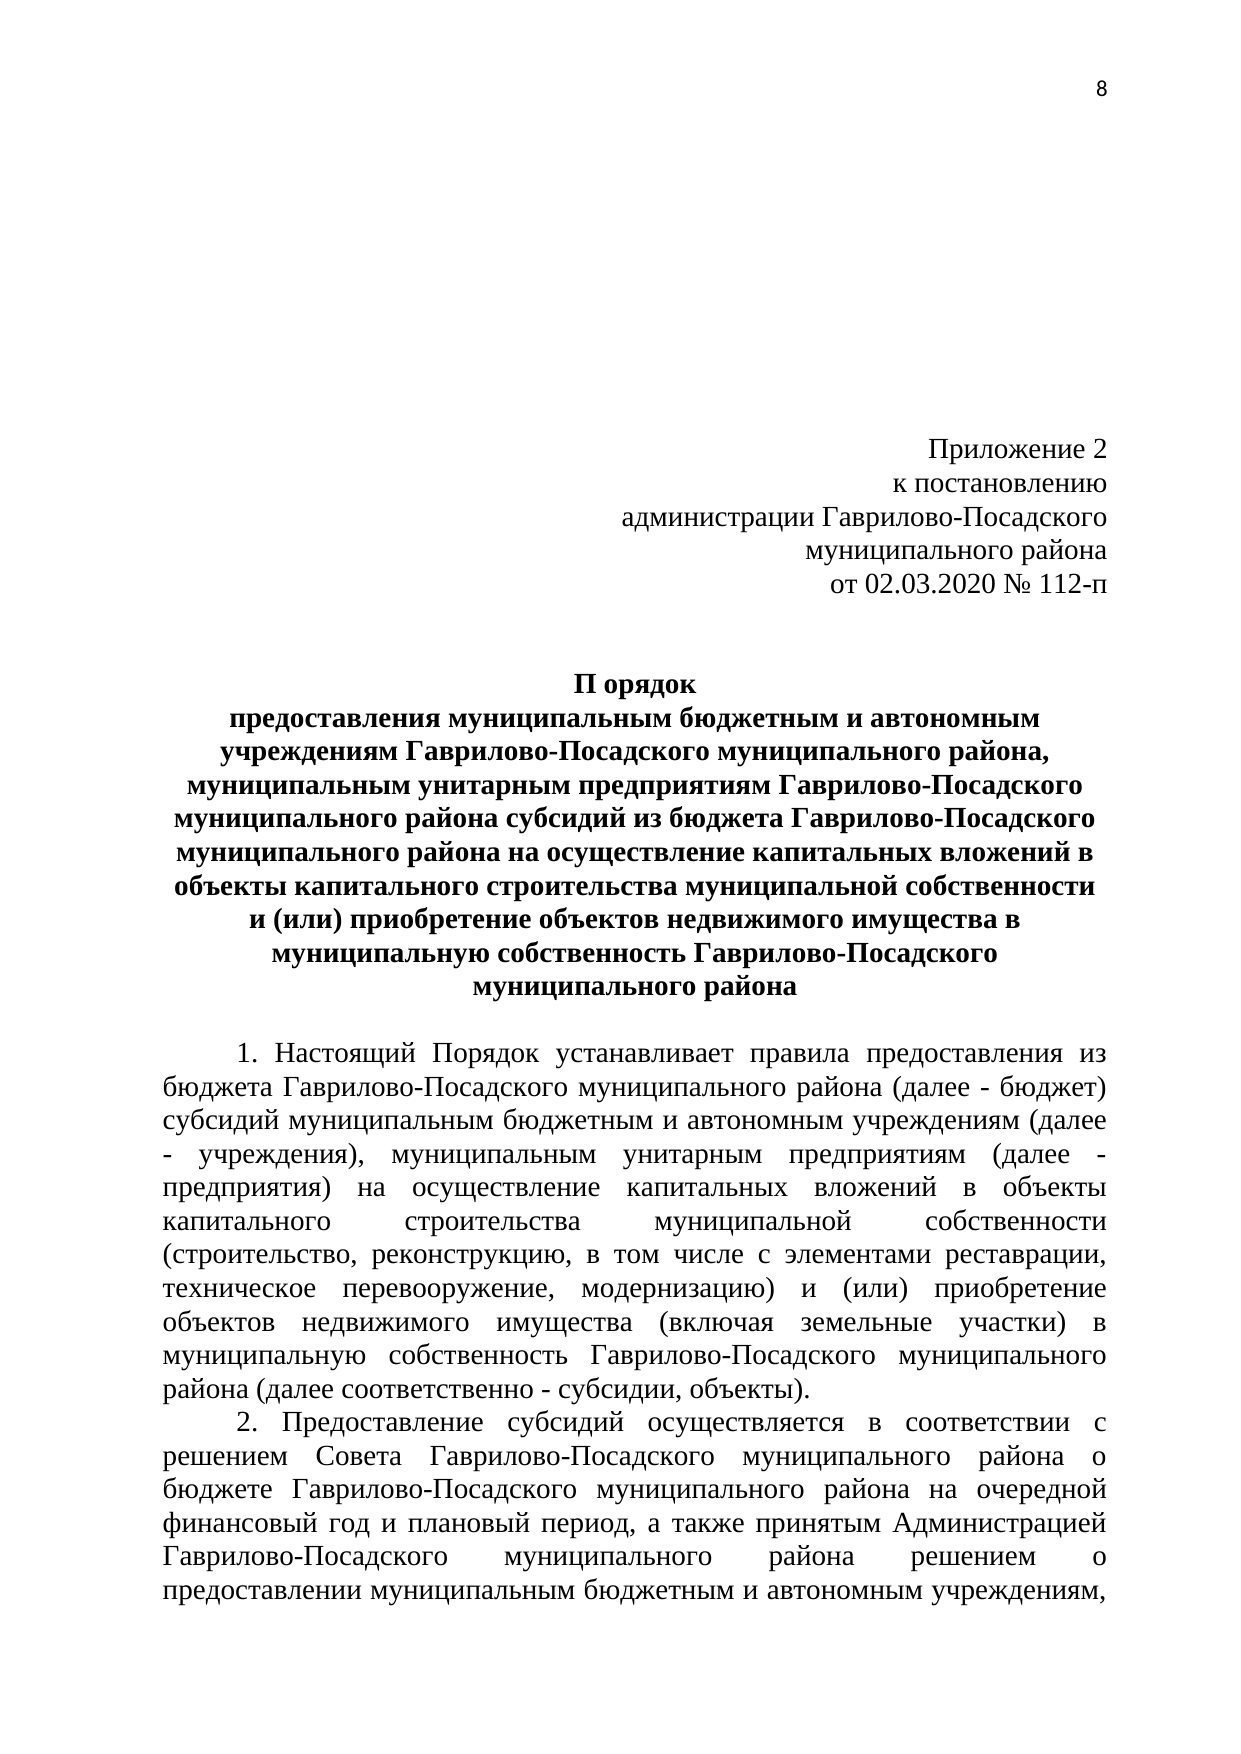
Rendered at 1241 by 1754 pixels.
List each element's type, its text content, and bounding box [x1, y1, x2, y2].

text от 02.03.2020 № 112-п [162, 566, 1107, 599]
text Приложение 2 [162, 432, 1107, 465]
text 1. Настоящий Порядок устанавливает правила предоставления из бюджета Гаврилово-Посадского муниципального района (далее - бюджет) субсидий муниципальным бюджетным и автономным учреждениям (далее - учреждения), муниципальным унитарным предприятиям (далее - предприятия) на осуществление капитальных вложений в объекты капитального строительства муниципальной собственности (строительство, реконструкцию, в том числе с элементами реставрации, техническое перевооружение, модернизацию) и (или) приобретение объектов недвижимого имущества (включая земельные участки) в муниципальную собственность Гаврилово-Посадского муниципального района (далее соответственно - субсидии, объекты). [162, 1035, 1107, 1404]
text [162, 1404, 1107, 1606]
text администрации Гаврилово-Посадского [162, 499, 1107, 532]
text предоставления муниципальным бюджетным и автономным учреждениям Гаврилово-Посадского муниципального района, муниципальным унитарным предприятиям Гаврилово-Посадского муниципального района субсидий из бюджета Гаврилово-Посадского муниципального района на осуществление капитальных вложений в объекты капитального строительства муниципальной собственности и (или) приобретение объектов недвижимого имущества в муниципальную собственность Гаврилово-Посадского муниципального района [162, 700, 1107, 1002]
text П орядок [162, 666, 1107, 700]
text к постановлению [162, 465, 1107, 499]
text муниципального района [162, 532, 1107, 566]
